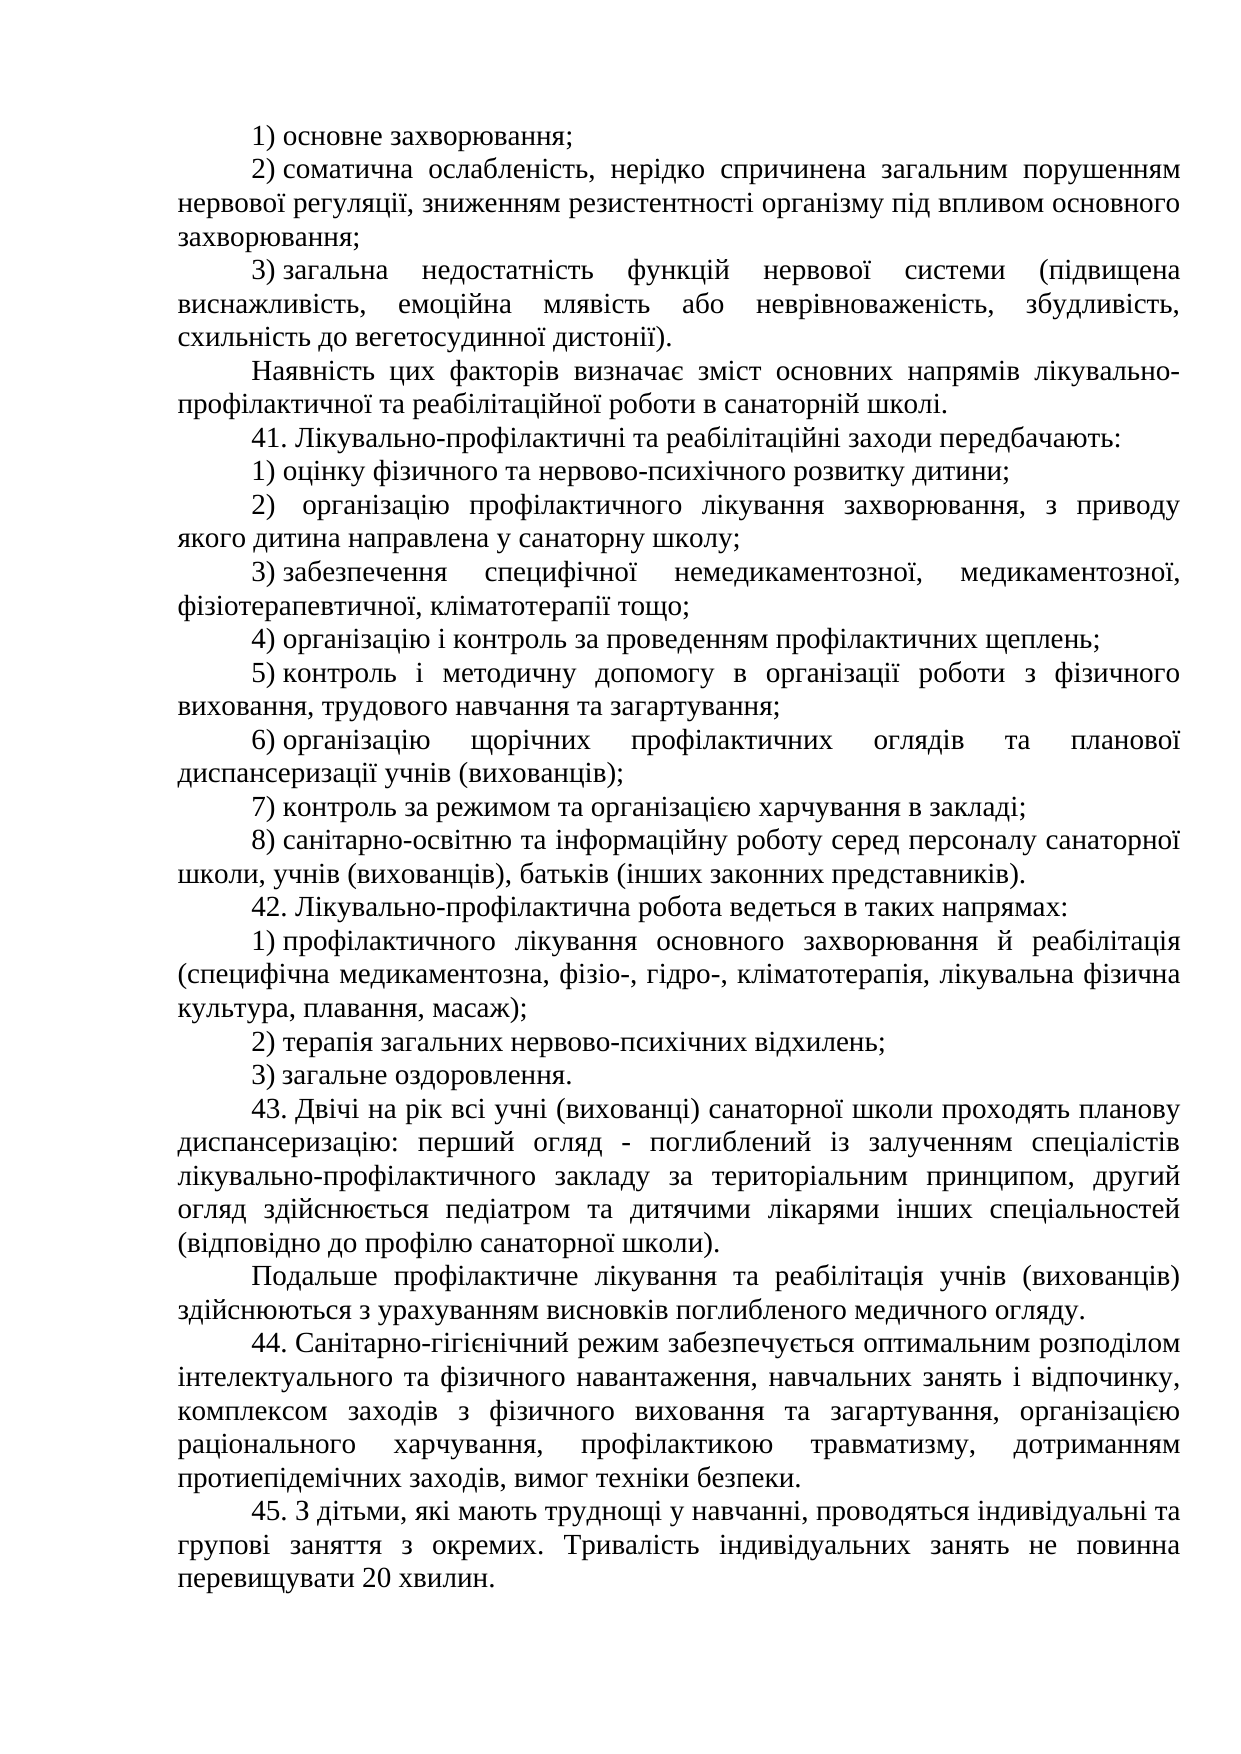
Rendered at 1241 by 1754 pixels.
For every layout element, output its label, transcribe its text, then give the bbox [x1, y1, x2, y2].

text 3) загальне оздоровлення. [177, 1057, 1181, 1091]
text 2) соматична ослабленість, нерідко спричинена загальним порушенням нервової регуляції, зниженням резистентності організму під впливом основного захворювання; [177, 152, 1181, 252]
text 1) профілактичного лікування основного захворювання й реабілітація (специфічна медикаментозна, фізіо-, гідро-, кліматотерапія, лікувальна фізична культура, плавання, масаж); [177, 923, 1181, 1024]
text 5) контроль і методичну допомогу в організації роботи з фізичного виховання, трудового навчання та загартування; [177, 655, 1181, 722]
text 42. Лікувально-профілактична робота ведеться в таких напрямах: [177, 889, 1181, 923]
text 1) основне захворювання; [177, 118, 1181, 152]
text 3) забезпечення специфічної немедикаментозної, медикаментозної, фізіотерапевтичної, кліматотерапії тощо; [177, 554, 1181, 621]
text Наявність цих факторів визначає зміст основних напрямів лікувально-профілактичної та реабілітаційної роботи в санаторній школі. [177, 353, 1181, 420]
text 2) організацію профілактичного лікування захворювання, з приводу якого дитина направлена у санаторну школу; [177, 487, 1181, 554]
text 1) оцінку фізичного та нервово-психічного розвитку дитини; [177, 453, 1181, 487]
text 45. З дітьми, які мають труднощі у навчанні, проводяться індивідуальні та групові заняття з окремих. Тривалість індивідуальних занять не повинна перевищувати 20 хвилин. [177, 1493, 1181, 1594]
text 4) організацію і контроль за проведенням профілактичних щеплень; [177, 621, 1181, 655]
text 41. Лікувально-профілактичні та реабілітаційні заходи передбачають: [177, 420, 1181, 453]
text 7) контроль за режимом та організацією харчування в закладі; [177, 789, 1181, 822]
text 3) загальна недостатність функцій нервової системи (підвищена виснажливість, емоційна млявість або неврівноваженість, збудливість, схильність до вегетосудинної дистонії). [177, 252, 1181, 353]
text 6) організацію щорічних профілактичних оглядів та планової диспансеризації учнів (вихованців); [177, 722, 1181, 789]
text 44. Санітарно-гігієнічний режим забезпечується оптимальним розподілом інтелектуального та фізичного навантаження, навчальних занять і відпочинку, комплексом заходів з фізичного виховання та загартування, організацією раціонального харчування, профілактикою травматизму, дотриманням протиепідемічних заходів, вимог техніки безпеки. [177, 1326, 1181, 1493]
text Подальше профілактичне лікування та реабілітація учнів (вихованців) здійснюються з урахуванням висновків поглибленого медичного огляду. [177, 1258, 1181, 1326]
text 2) терапія загальних нервово-психічних відхилень; [177, 1024, 1181, 1057]
text 8) санітарно-освітню та інформаційну роботу серед персоналу санаторної школи, учнів (вихованців), батьків (інших законних представників). [177, 822, 1181, 889]
text 43. Двічі на рік всі учні (вихованці) санаторної школи проходять планову диспансеризацію: перший огляд - поглиблений із залученням спеціалістів лікувально-профілактичного закладу за територіальним принципом, другий огляд здійснюється педіатром та дитячими лікарями інших спеціальностей (відповідно до профілю санаторної школи). [177, 1091, 1181, 1258]
